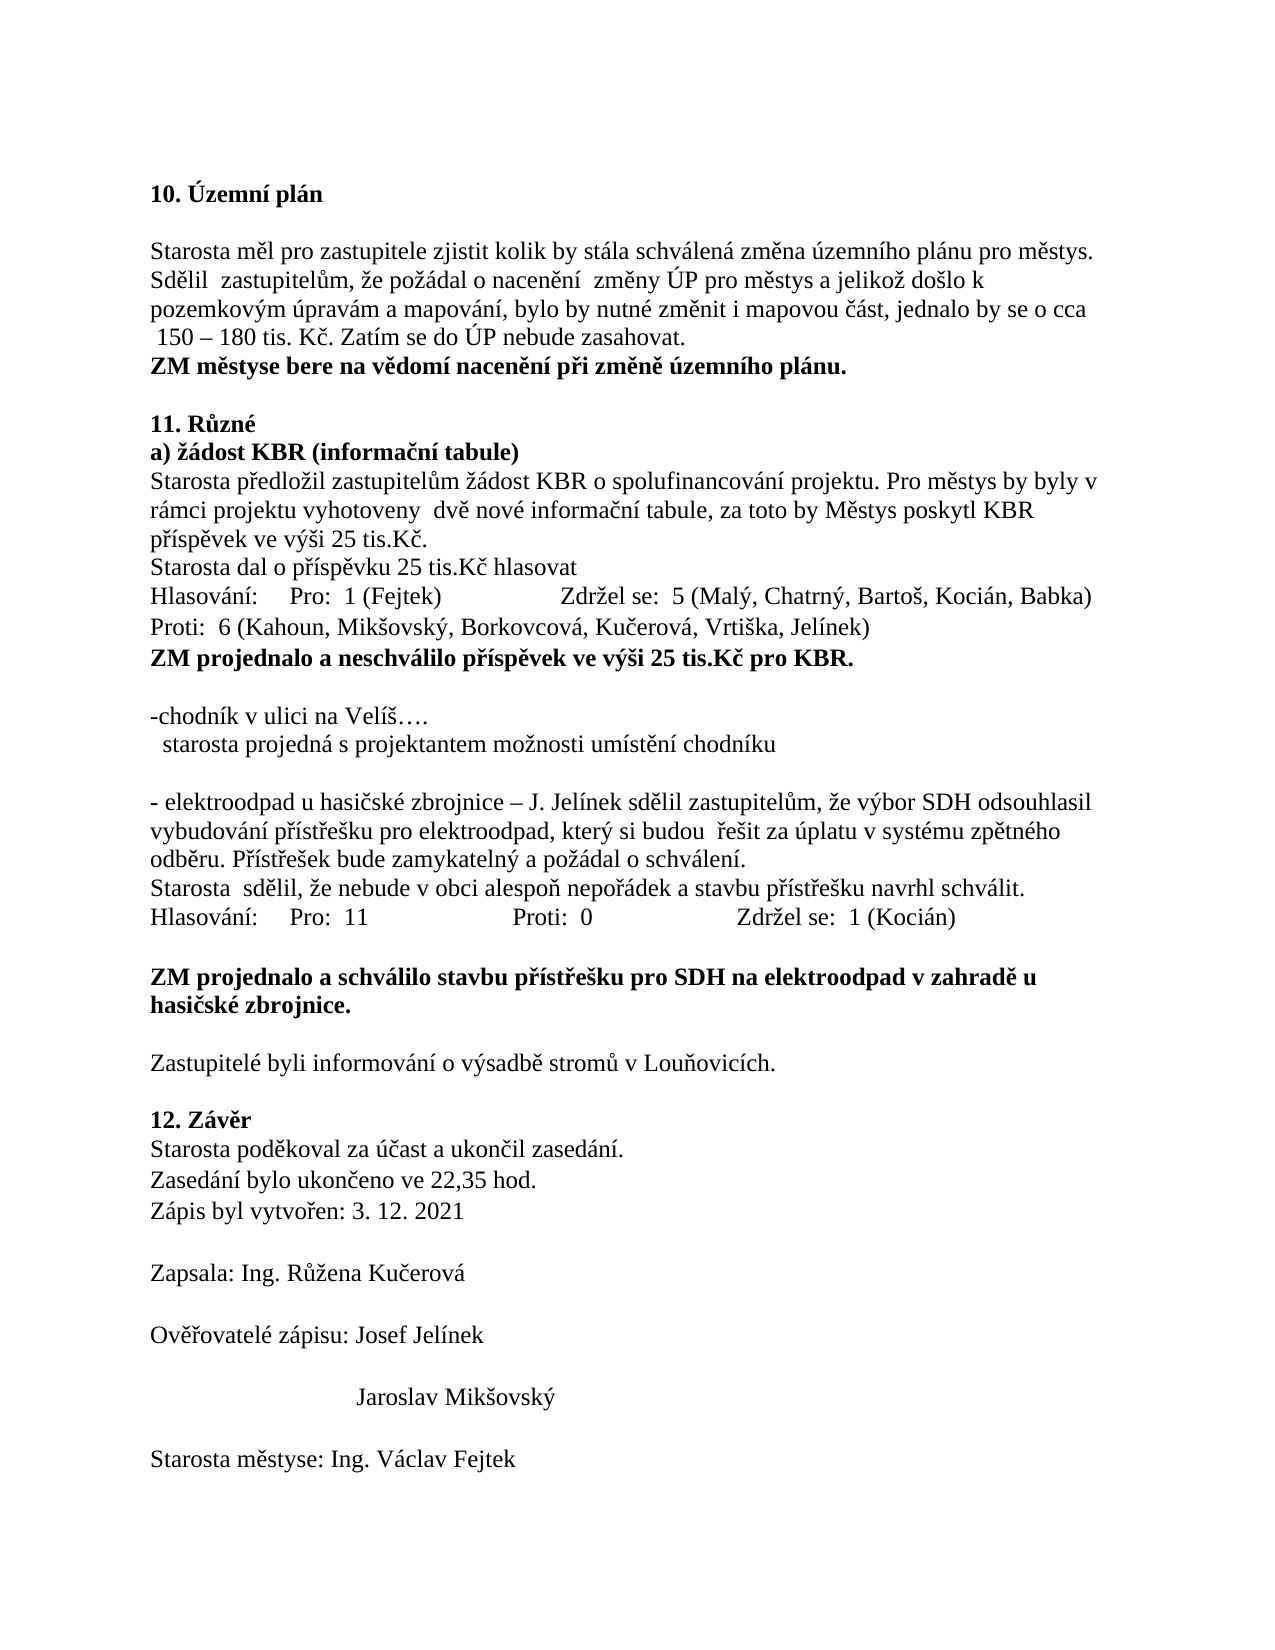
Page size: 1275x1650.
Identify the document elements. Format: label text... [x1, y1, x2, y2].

text Starosta předložil zastupitelům žádost KBR o spolufinancování projektu. Pro městys by byly v rámci projektu vyhotoveny dvě nové informační tabule, za toto by Městys poskytl KBR příspěvek ve výši 25 tis.Kč. [150, 466, 1125, 552]
text -chodník v ulici na Velíš…. [150, 701, 1125, 729]
text ZM projednalo a neschválilo příspěvek ve výši 25 tis.Kč pro KBR. [150, 643, 1125, 672]
text a) žádost KBR (informační tabule) [150, 437, 1125, 466]
text Hlasování: Pro: 11 Proti: 0 Zdržel se: 1 (Kocián) [150, 902, 1125, 931]
text Zasedání bylo ukončeno ve 22,35 hod. [150, 1165, 1125, 1194]
text Hlasování: Pro: 1 (Fejtek) Zdržel se: 5 (Malý, Chatrný, Bartoš, Kocián, Babka) Proti: 6 (Kahoun, Mikšovský, Borkovcová, Kučerová, Vrtiška, Jelínek) [150, 581, 1125, 641]
text ZM projednalo a schválilo stavbu přístřešku pro SDH na elektroodpad v zahradě u hasičské zbrojnice. [150, 962, 1125, 1019]
text Starosta dal o příspěvku 25 tis.Kč hlasovat [150, 552, 1125, 581]
text Zápis byl vytvořen: 3. 12. 2021 [150, 1196, 1125, 1225]
text Zapsala: Ing. Růžena Kučerová [150, 1258, 1125, 1287]
text 12. Závěr [150, 1106, 1125, 1134]
text starosta projedná s projektantem možnosti umístění chodníku [150, 729, 1125, 758]
text 150 – 180 tis. Kč. Zatím se do ÚP nebude zasahovat. [150, 322, 1125, 351]
text Starosta poděkoval za účast a ukončil zasedání. [150, 1134, 1125, 1163]
text Ověřovatelé zápisu: Josef Jelínek [150, 1321, 1125, 1349]
text 10. Územní plán [150, 179, 1125, 207]
text Jaroslav Mikšovský [150, 1382, 1125, 1411]
text Zastupitelé byli informování o výsadbě stromů v Louňovicích. [150, 1048, 1125, 1077]
text Starosta měl pro zastupitele zjistit kolik by stála schválená změna územního plánu pro městys. [150, 236, 1125, 265]
text - elektroodpad u hasičské zbrojnice – J. Jelínek sdělil zastupitelům, že výbor SDH odsouhlasil vybudování přístřešku pro elektroodpad, který si budou řešit za úplatu v systému zpětného odběru. Přístřešek bude zamykatelný a požádal o schválení. [150, 787, 1125, 873]
text Starosta sdělil, že nebude v obci alespoň nepořádek a stavbu přístřešku navrhl schválit. [150, 873, 1125, 902]
text 11. Různé [150, 409, 1125, 437]
text Sdělil zastupitelům, že požádal o nacenění změny ÚP pro městys a jelikož došlo k pozemkovým úpravám a mapování, bylo by nutné změnit i mapovou část, jednalo by se o cca [150, 265, 1125, 322]
text ZM městyse bere na vědomí nacenění při změně územního plánu. [150, 351, 1125, 380]
text Starosta městyse: Ing. Václav Fejtek [150, 1444, 1125, 1473]
